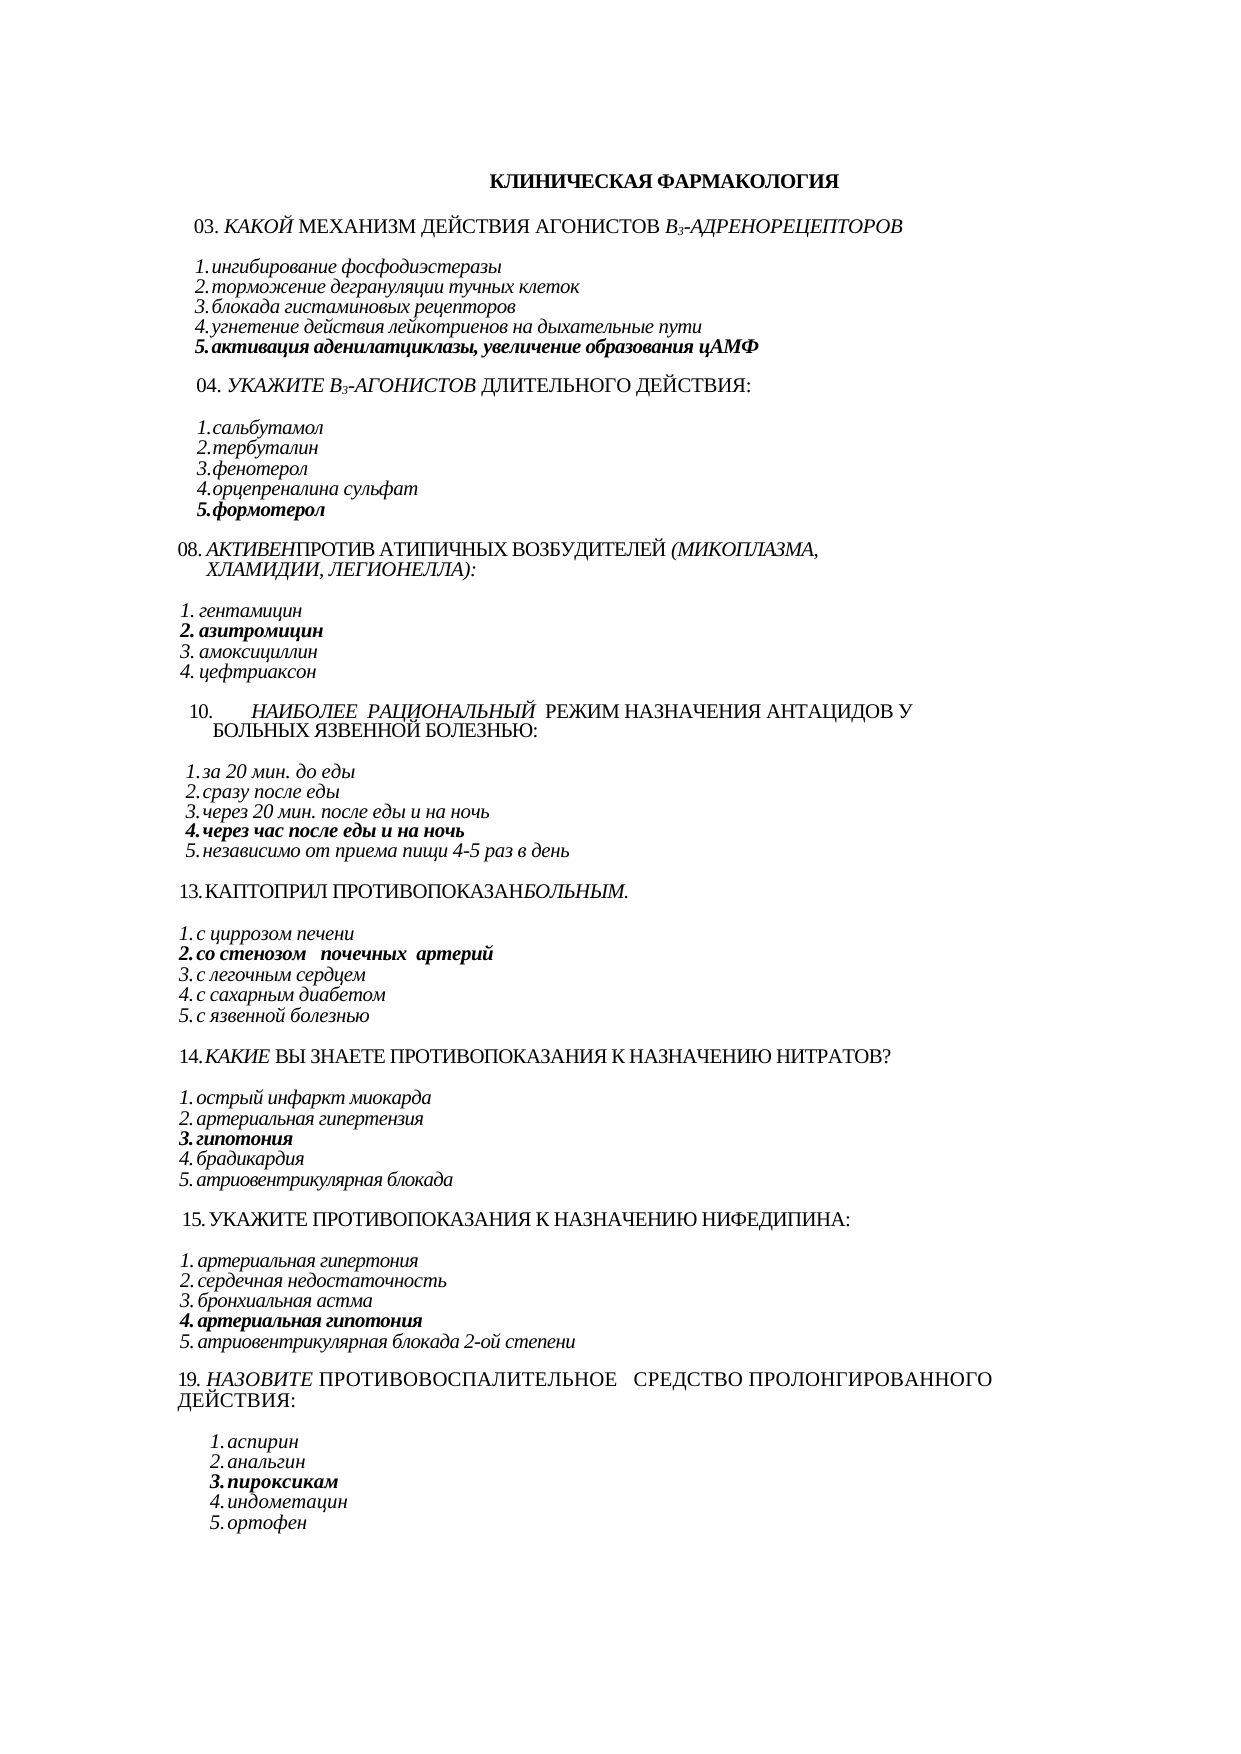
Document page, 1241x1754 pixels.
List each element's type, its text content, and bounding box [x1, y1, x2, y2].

list формотерол [197, 500, 1152, 521]
list индометацин [209, 1493, 1152, 1513]
list острый инфаркт миокарда [179, 1089, 1152, 1109]
list торможение дегрануляции тучных клеток [194, 278, 1152, 298]
list артериальная гипертония [179, 1252, 1152, 1272]
text 10. НАИБОЛЕЕ РАЦИОНАЛЬНЫЙ РЕЖИМ НАЗНАЧЕНИЯ АНТАЦИДОВ У БОЛЬНЫХ ЯЗВЕННОЙ БОЛЕЗНЬЮ: [188, 702, 1152, 742]
list амоксициллин [180, 642, 1152, 662]
list активация аденилатциклазы, увеличение образования цАМФ [194, 338, 1152, 358]
list через час после еды и на ночь [185, 822, 1152, 842]
list независимо от приема пищи 4-5 раз в день [185, 842, 1152, 862]
list с циррозом печени [178, 924, 1152, 944]
text КЛИНИЧЕСКАЯ ФАРМАКОЛОГИЯ [177, 169, 1152, 193]
list сразу после еды [185, 782, 1152, 802]
list цефтриаксон [180, 662, 1152, 682]
list угнетение действия лейкотриенов на дыхательные пути [194, 318, 1152, 338]
list со стенозом почечных артерий [178, 944, 1152, 965]
list сальбутамол [197, 418, 1152, 438]
list орцепреналина сульфат [197, 479, 1152, 500]
list артериальная гипертензия [179, 1109, 1152, 1129]
text 14. КАКИЕ ВЫ ЗНАЕТЕ ПРОТИВОПОКАЗАНИЯ К НАЗНАЧЕНИЮ НИТРАТОВ? [178, 1048, 1152, 1068]
text 08. АКТИВЕНПРОТИВ АТИПИЧНЫХ ВОЗБУДИТЕЛЕЙ (МИКОПЛАЗМА, ХЛАМИДИИ, ЛЕГИОНЕЛЛА): [177, 540, 1119, 580]
list с сахарным диабетом [178, 986, 1152, 1006]
list блокада гистаминовых рецепторов [194, 298, 1152, 318]
list артериальная гипотония [179, 1312, 1152, 1332]
list через 20 мин. после еды и на ночь [185, 802, 1152, 822]
text 04. УКАЖИТЕ В3-АГОНИСТОВ ДЛИТЕЛЬНОГО ДЕЙСТВИЯ: [196, 377, 1152, 397]
list бронхиальная астма [179, 1292, 1152, 1312]
list гентамицин [180, 601, 1152, 621]
list с легочным сердцем [178, 965, 1152, 986]
list фенотерол [197, 459, 1152, 479]
list брадикардия [179, 1149, 1152, 1169]
text 13. КАПТОПРИЛ ПРОТИВОПОКАЗАНБОЛЬНЫМ. [178, 882, 1152, 903]
list с язвенной болезнью [178, 1006, 1152, 1027]
list ингибирование фосфодиэстеразы [194, 258, 1152, 278]
list аспирин [209, 1432, 1152, 1452]
list атриовентрикулярная блокада [179, 1170, 1152, 1190]
text 03. КАКОЙ МЕХАНИЗМ ДЕЙСТВИЯ АГОНИСТОВ В3-АДРЕНОРЕЦЕПТОРОВ [194, 217, 1152, 237]
list ортофен [209, 1513, 1152, 1533]
text 19. НАЗОВИТЕ ПРОТИВОВОСПАЛИТЕЛЬНОЕ СРЕДСТВО ПРОЛОНГИРОВАННОГО ДЕЙСТВИЯ: [177, 1371, 1088, 1411]
list пироксикам [209, 1472, 1152, 1493]
list тербуталин [197, 438, 1152, 459]
list анальгин [209, 1452, 1152, 1472]
list гипотония [179, 1129, 1152, 1149]
list за 20 мин. до еды [185, 763, 1152, 782]
list сердечная недостаточность [179, 1272, 1152, 1292]
list азитромицин [180, 621, 1152, 642]
text 15. УКАЖИТЕ ПРОТИВОПОКАЗАНИЯ К НАЗНАЧЕНИЮ НИФЕДИПИНА: [182, 1211, 1152, 1231]
list атриовентрикулярная блокада 2-ой степени [179, 1332, 1152, 1352]
